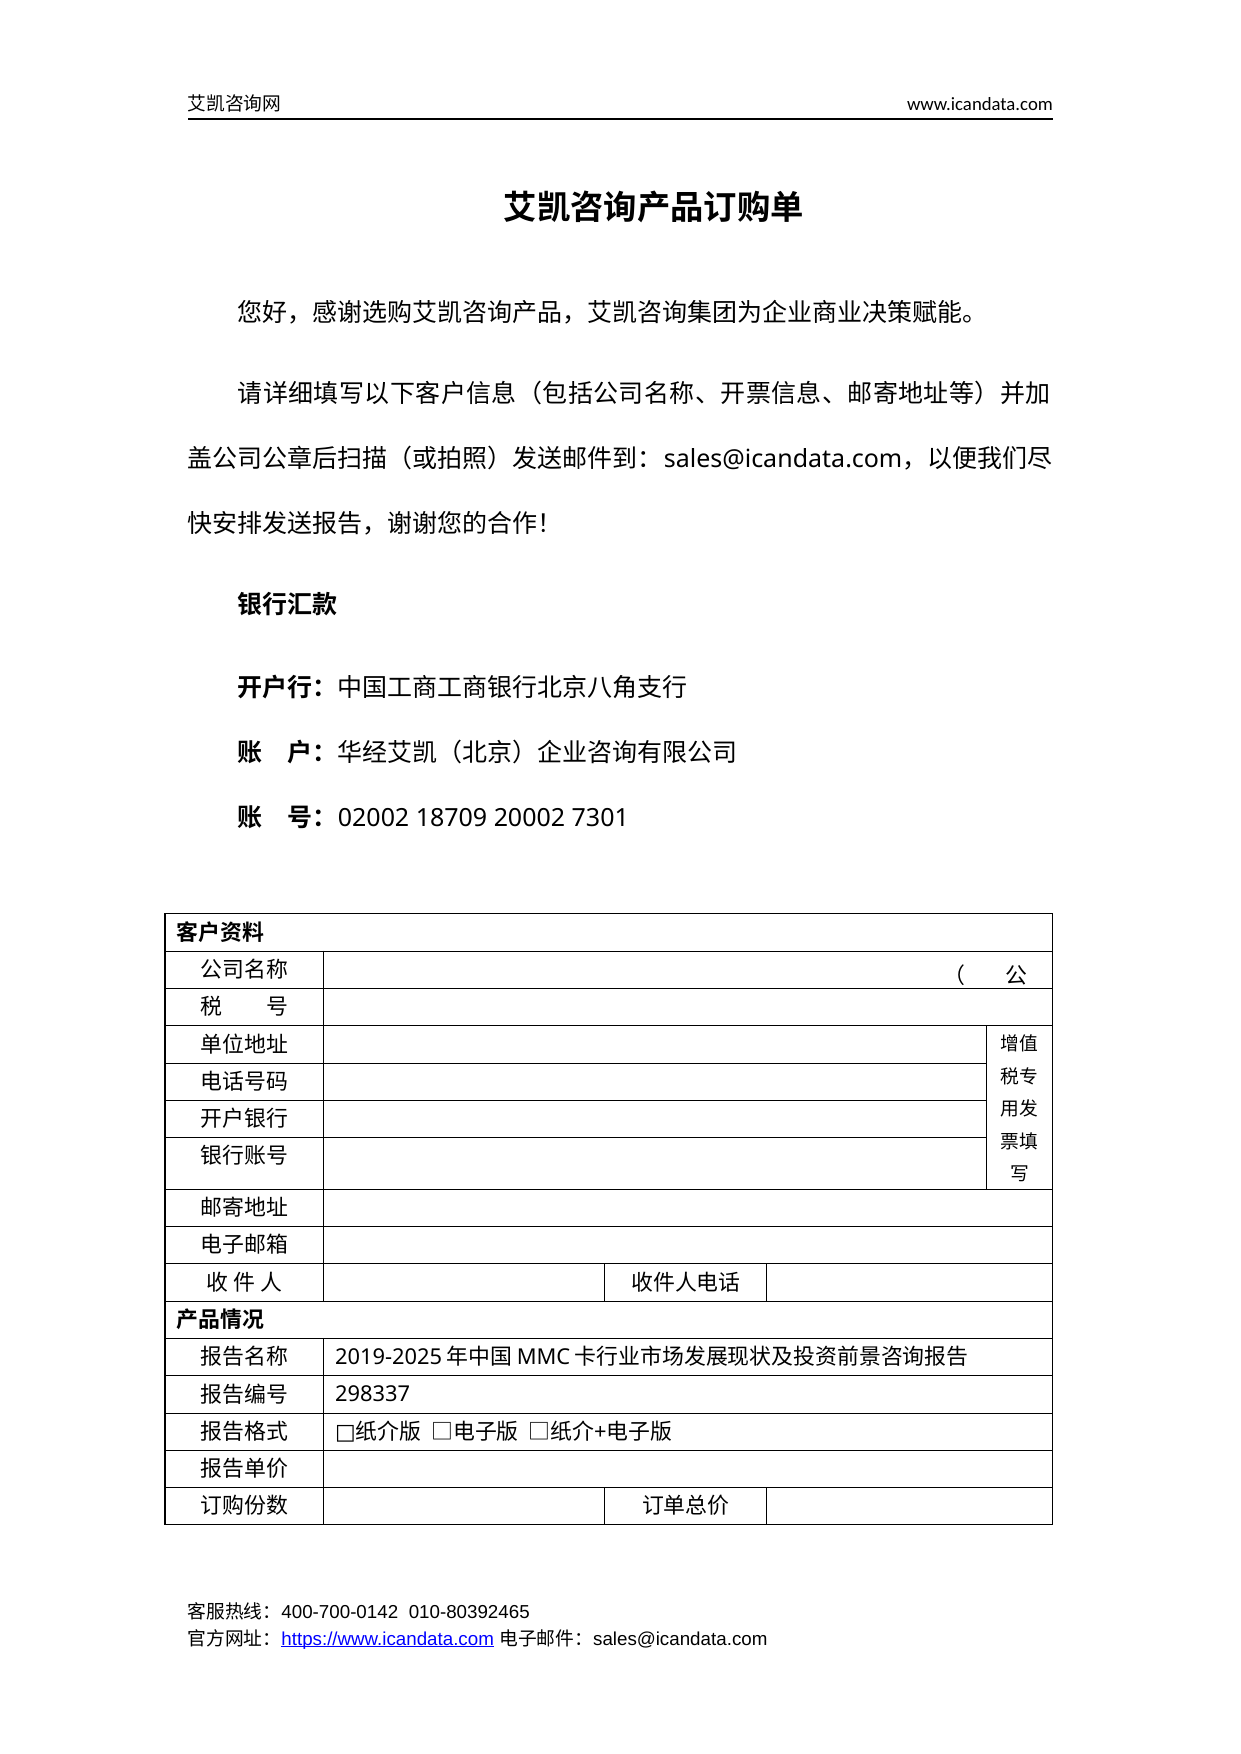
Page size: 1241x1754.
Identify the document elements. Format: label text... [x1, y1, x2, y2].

table_cell 税 号 [166, 989, 323, 1025]
text 账 号：02002 18709 20002 7301 [187, 783, 1053, 848]
table_cell [767, 1264, 1052, 1301]
table_cell 订购份数 [166, 1488, 323, 1524]
table_cell 开户银行 [166, 1101, 323, 1137]
table_cell 公司名称 [166, 952, 323, 988]
table_header 客户资料 [166, 914, 1052, 951]
table_cell 报告单价 [166, 1451, 323, 1487]
table_cell 收件人电话 [605, 1264, 766, 1301]
table_cell 单位地址 [166, 1026, 323, 1062]
table_cell [324, 1190, 1052, 1226]
table_cell 邮寄地址 [166, 1190, 323, 1226]
table_cell [324, 952, 1052, 988]
table_cell [324, 989, 1052, 1025]
table_cell 电话号码 [166, 1064, 323, 1100]
table_cell [324, 1026, 986, 1062]
text 账 户：华经艾凯（北京）企业咨询有限公司 [187, 718, 1053, 783]
table_cell 298337 [324, 1376, 1052, 1412]
table_cell □纸介版 □电子版 □纸介+电子版 [324, 1414, 1052, 1450]
table_cell [324, 1488, 604, 1524]
table_cell [324, 1138, 986, 1189]
table_cell [324, 1451, 1052, 1487]
text 您好，感谢选购艾凯咨询产品，艾凯咨询集团为企业商业决策赋能。 [187, 278, 1053, 343]
table_cell 2019-2025年中国MMC卡行业市场发展现状及投资前景咨询报告 [324, 1339, 1052, 1375]
table_cell [324, 1264, 604, 1301]
table_cell 电子邮箱 [166, 1227, 323, 1263]
table_cell 报告名称 [166, 1339, 323, 1375]
table_cell [324, 1064, 986, 1100]
text 艾凯咨询产品订购单 [187, 172, 1053, 237]
table_cell 收 件 人 [166, 1264, 323, 1301]
table_cell [324, 1101, 986, 1137]
text 开户行：中国工商工商银行北京八角支行 [187, 653, 1053, 718]
table_cell 增值税专用发票填写 [987, 1026, 1052, 1189]
table_cell [767, 1488, 1052, 1524]
table_cell 报告格式 [166, 1414, 323, 1450]
text 银行汇款 [187, 570, 1053, 635]
table_cell 订单总价 [605, 1488, 766, 1524]
table_cell 银行账号 [166, 1138, 323, 1189]
table_cell 报告编号 [166, 1376, 323, 1412]
table_cell 产品情况 [166, 1302, 1052, 1338]
text 请详细填写以下客户信息（包括公司名称、开票信息、邮寄地址等）并加盖公司公章后扫描（或拍照）发送邮件到：sales@icandata.com，以便我们尽快安排发送报告，谢谢您的合作！ [187, 359, 1053, 554]
table_cell [324, 1227, 1052, 1263]
